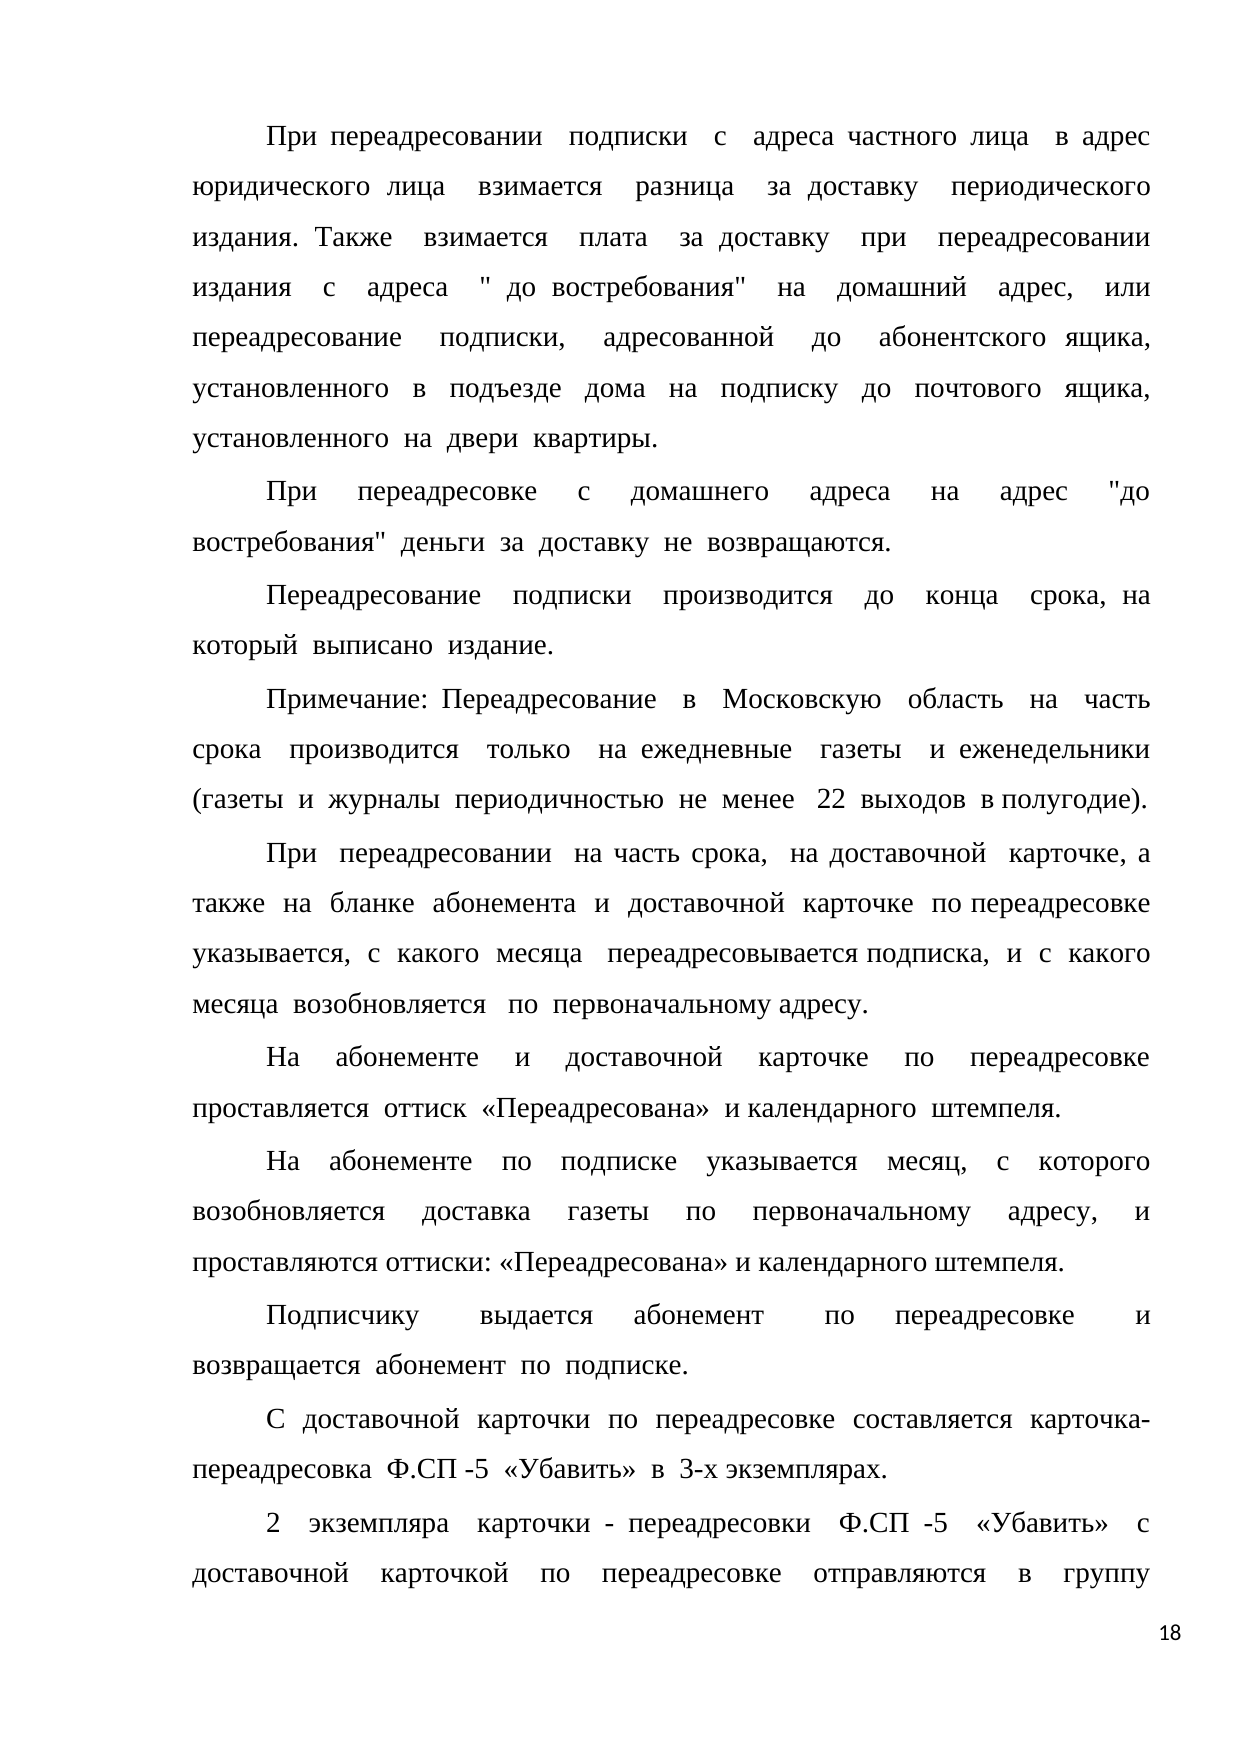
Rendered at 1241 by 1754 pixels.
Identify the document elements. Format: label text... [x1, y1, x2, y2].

text Подписчику выдается абонемент по переадресовке и возвращается абонемент по подписке. [192, 1297, 1152, 1381]
text На абонементе и доставочной карточке по переадресовке проставляется оттиск «Переадресована» и календарного штемпеля. [192, 1039, 1152, 1123]
text Примечание: Переадресование в Московскую область на часть срока производится только на ежедневные газеты и еженедельники (газеты и журналы периодичностью не менее 22 выходов в полугодие). [192, 681, 1152, 815]
text При переадресовании подписки с адреса частного лица в адрес юридического лица взимается разница за доставку периодического издания. Также взимается плата за доставку при переадресовании издания с адреса " до востребования" на домашний адрес, или переадресование подписки, адресованной до абонентского ящика, установленного в подъезде дома на подписку до почтового ящика, установленного на двери квартиры. [192, 118, 1152, 453]
text При переадресовке с домашнего адреса на адрес "до востребования" деньги за доставку не возвращаются. [192, 473, 1152, 557]
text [192, 1505, 1152, 1588]
text Переадресование подписки производится до конца срока, на который выписано издание. [192, 577, 1152, 661]
text С доставочной карточки по переадресовке составляется карточка-переадресовка Ф.СП -5 «Убавить» в 3-х экземплярах. [192, 1401, 1152, 1485]
text При переадресовании на часть срока, на доставочной карточке, а также на бланке абонемента и доставочной карточке по переадресовке указывается, с какого месяца переадресовывается подписка, и с какого месяца возобновляется по первоначальному адресу. [192, 835, 1152, 1019]
text На абонементе по подписке указывается месяц, с которого возобновляется доставка газеты по первоначальному адресу, и проставляются оттиски: «Переадресована» и календарного штемпеля. [192, 1143, 1152, 1277]
